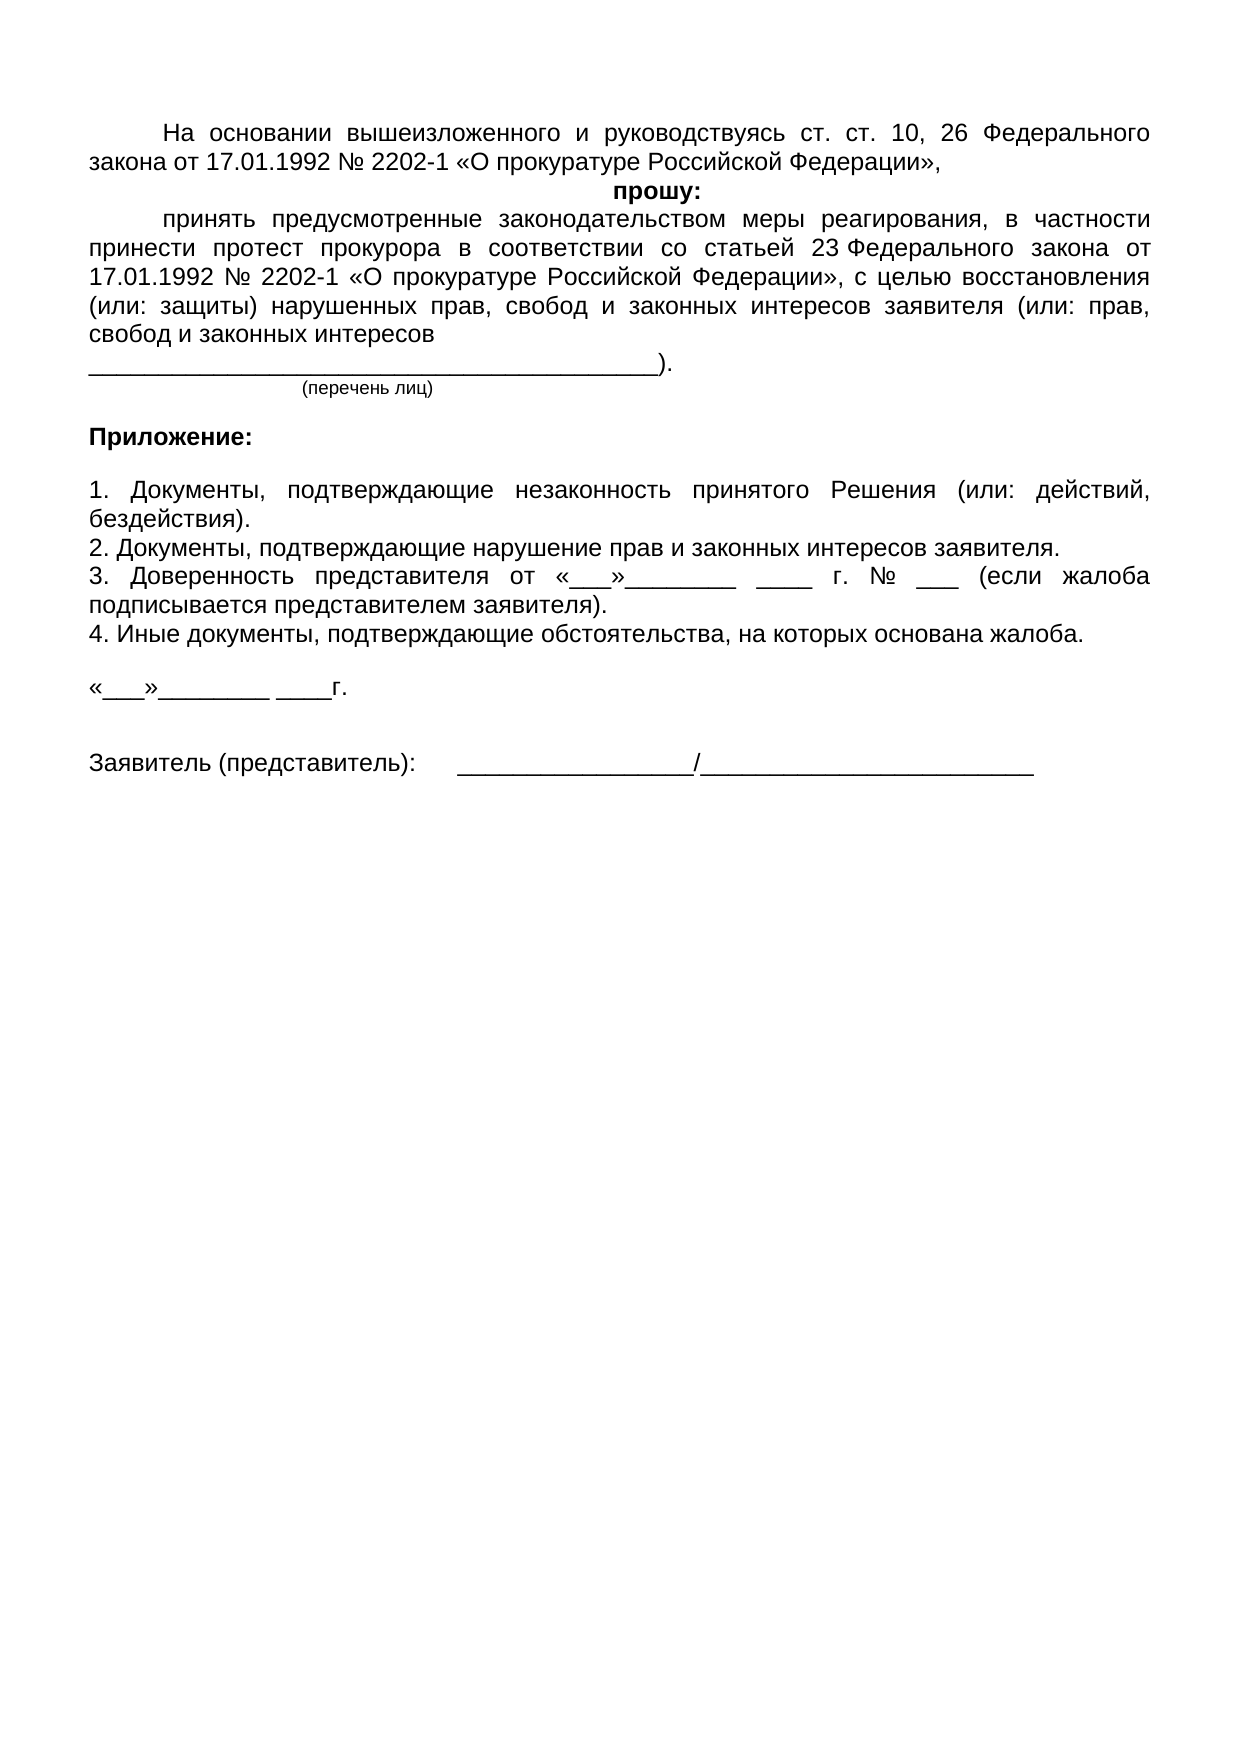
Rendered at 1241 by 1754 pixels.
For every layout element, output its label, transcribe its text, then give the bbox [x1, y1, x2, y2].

text принять предусмотренные законодательством меры реагирования, в частности принести протест прокурора в соответствии со статьей 23 Федерального закона от 17.01.1992 № 2202-1 «О прокуратуре Российской Федерации», с целью восстановления (или: защиты) нарушенных прав, свобод и законных интересов заявителя (или: прав, свобод и законных интересов [89, 204, 1152, 348]
text 4. Иные документы, подтверждающие обстоятельства, на которых основана жалоба. [89, 619, 1152, 648]
text 3. Доверенность представителя от «___»________ ____ г. № ___ (если жалоба подписывается представителем заявителя). [89, 561, 1152, 619]
text «___»________ ____г. [89, 672, 1152, 700]
text На основании вышеизложенного и руководствуясь ст. ст. 10, 26 Федерального закона от 17.01.1992 № 2202-1 «О прокуратуре Российской Федерации», [89, 118, 1152, 176]
text прошу: [89, 176, 1152, 204]
text _________________________________________). [89, 348, 1152, 377]
text (перечень лиц) [89, 377, 1152, 398]
text Приложение: [89, 422, 1152, 451]
text Заявитель (представитель): _________________/________________________ [89, 748, 1152, 777]
text 2. Документы, подтверждающие нарушение прав и законных интересов заявителя. [89, 533, 1152, 561]
text 1. Документы, подтверждающие незаконность принятого Решения (или: действий, бездействия). [89, 475, 1152, 533]
